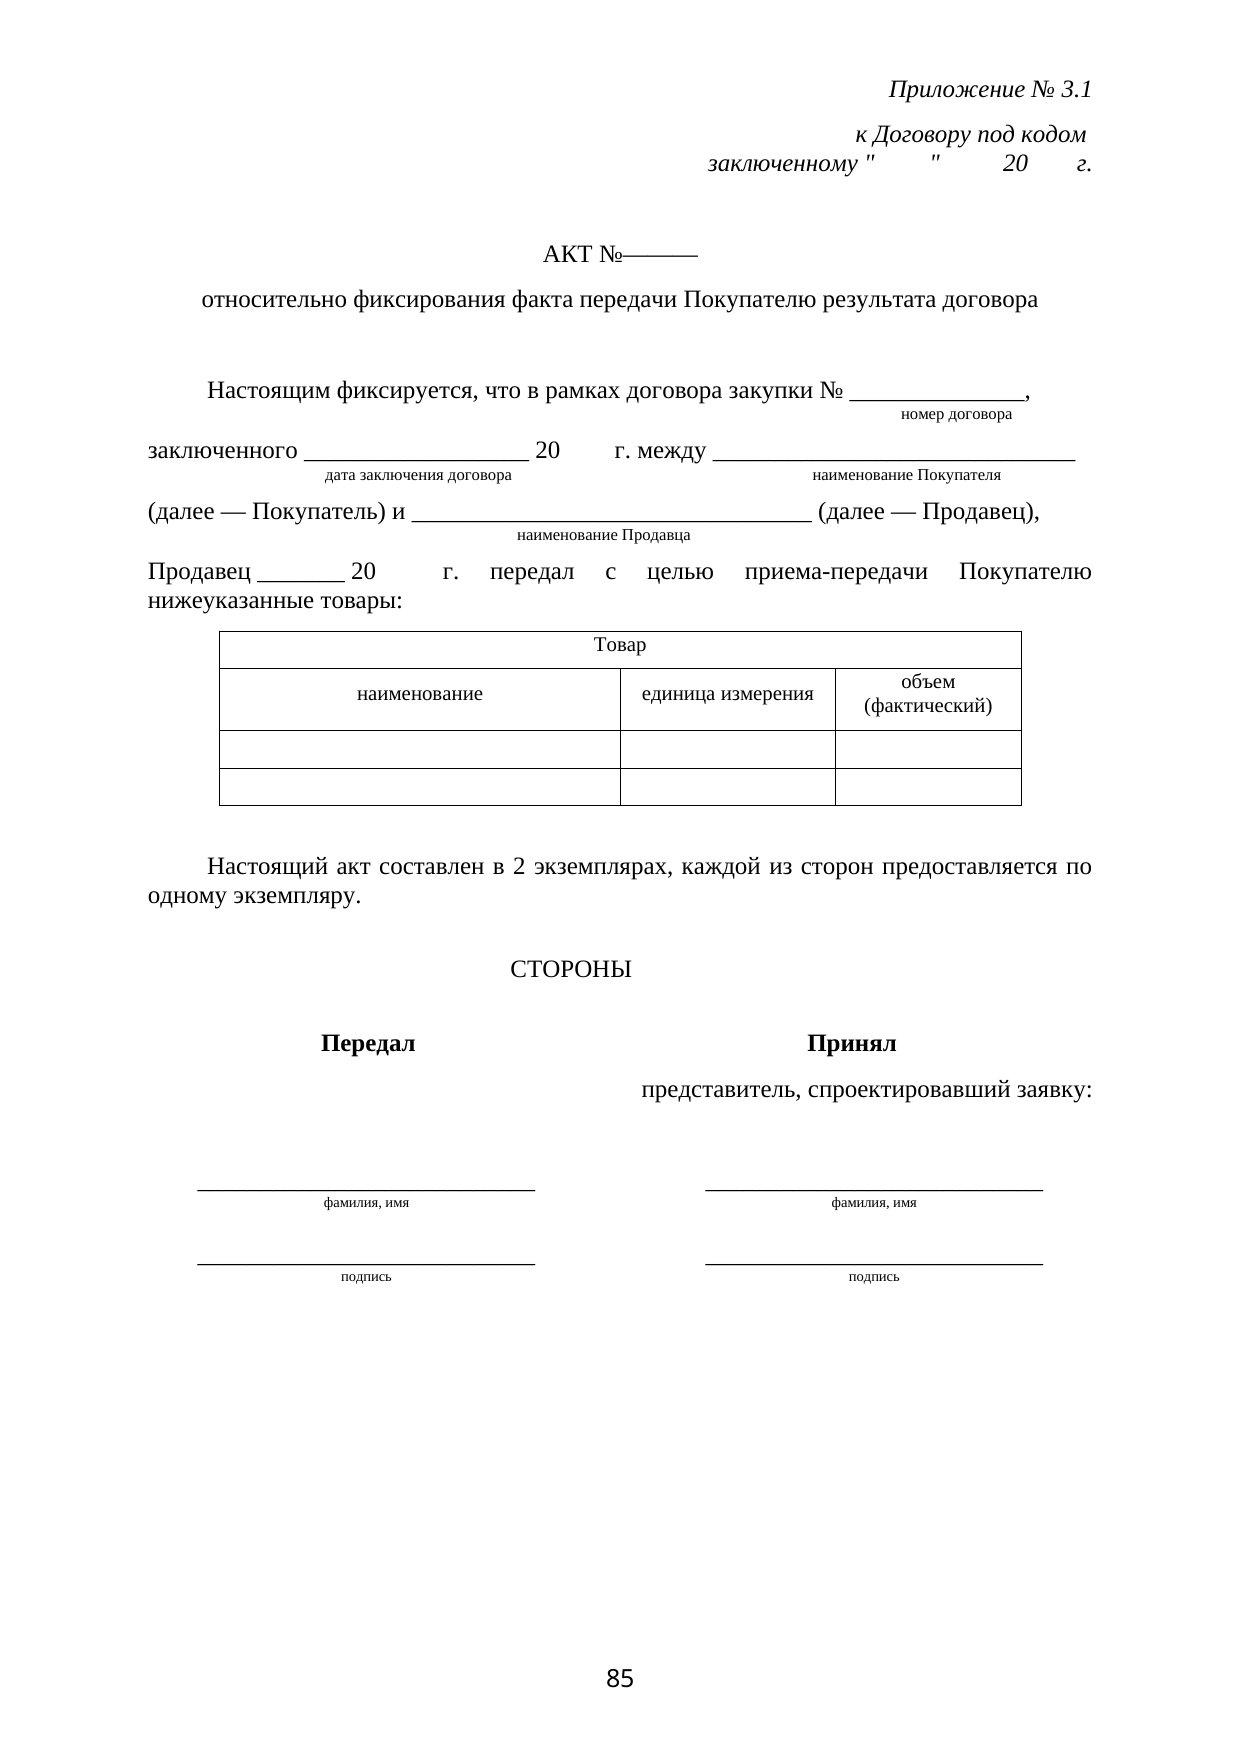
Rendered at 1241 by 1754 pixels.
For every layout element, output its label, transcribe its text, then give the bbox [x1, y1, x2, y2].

table_header ___________________________ фамилия, имя [112, 1165, 620, 1239]
text наименование Продавца [517, 525, 1130, 544]
text к Договору под кодом заключенному " " 20 г. [148, 119, 1092, 177]
text СТОРОНЫ [148, 954, 1092, 983]
text номер договора [901, 404, 1092, 423]
table_header Передал [136, 1029, 600, 1074]
table_cell ___________________________ подпись [112, 1239, 620, 1313]
table_cell [836, 731, 1021, 767]
text относительно фиксирования факта передачи Покупателю результата договора [148, 284, 1092, 313]
text заключенного __________________ 20 г. между _____________________________ [148, 436, 1092, 464]
table_header Принял [600, 1029, 1104, 1074]
text Продавец _______ 20 г. передал с целью приема-передачи Покупателю нижеуказанные товары: [148, 556, 1092, 614]
table_cell [836, 769, 1021, 805]
table_cell единица измерения [621, 669, 835, 730]
table_cell [621, 769, 835, 805]
table_header ___________________________ фамилия, имя [620, 1165, 1128, 1239]
text АКТ №——— [148, 239, 1092, 268]
table_cell [220, 769, 620, 805]
table_cell ___________________________ подпись [620, 1239, 1128, 1313]
table_header Товар [220, 632, 1021, 668]
table_cell [220, 731, 620, 767]
text представитель, спроектировавший заявку: [148, 1074, 1092, 1103]
text (далее — Покупатель) и ________________________________ (далее — Продавец), [148, 496, 1093, 525]
table_cell наименование [220, 669, 620, 730]
text Настоящий акт составлен в 2 экземплярах, каждой из сторон предоставляется по одному экземпляру. [148, 851, 1092, 909]
text дата заключения договора наименование Покупателя [325, 464, 1130, 483]
table_cell объем (фактический) [836, 669, 1021, 730]
text Приложение № 3.1 [148, 74, 1092, 103]
table_cell [621, 731, 835, 767]
text Настоящим фиксируется, что в рамках договора закупки № ______________, [148, 375, 1092, 404]
